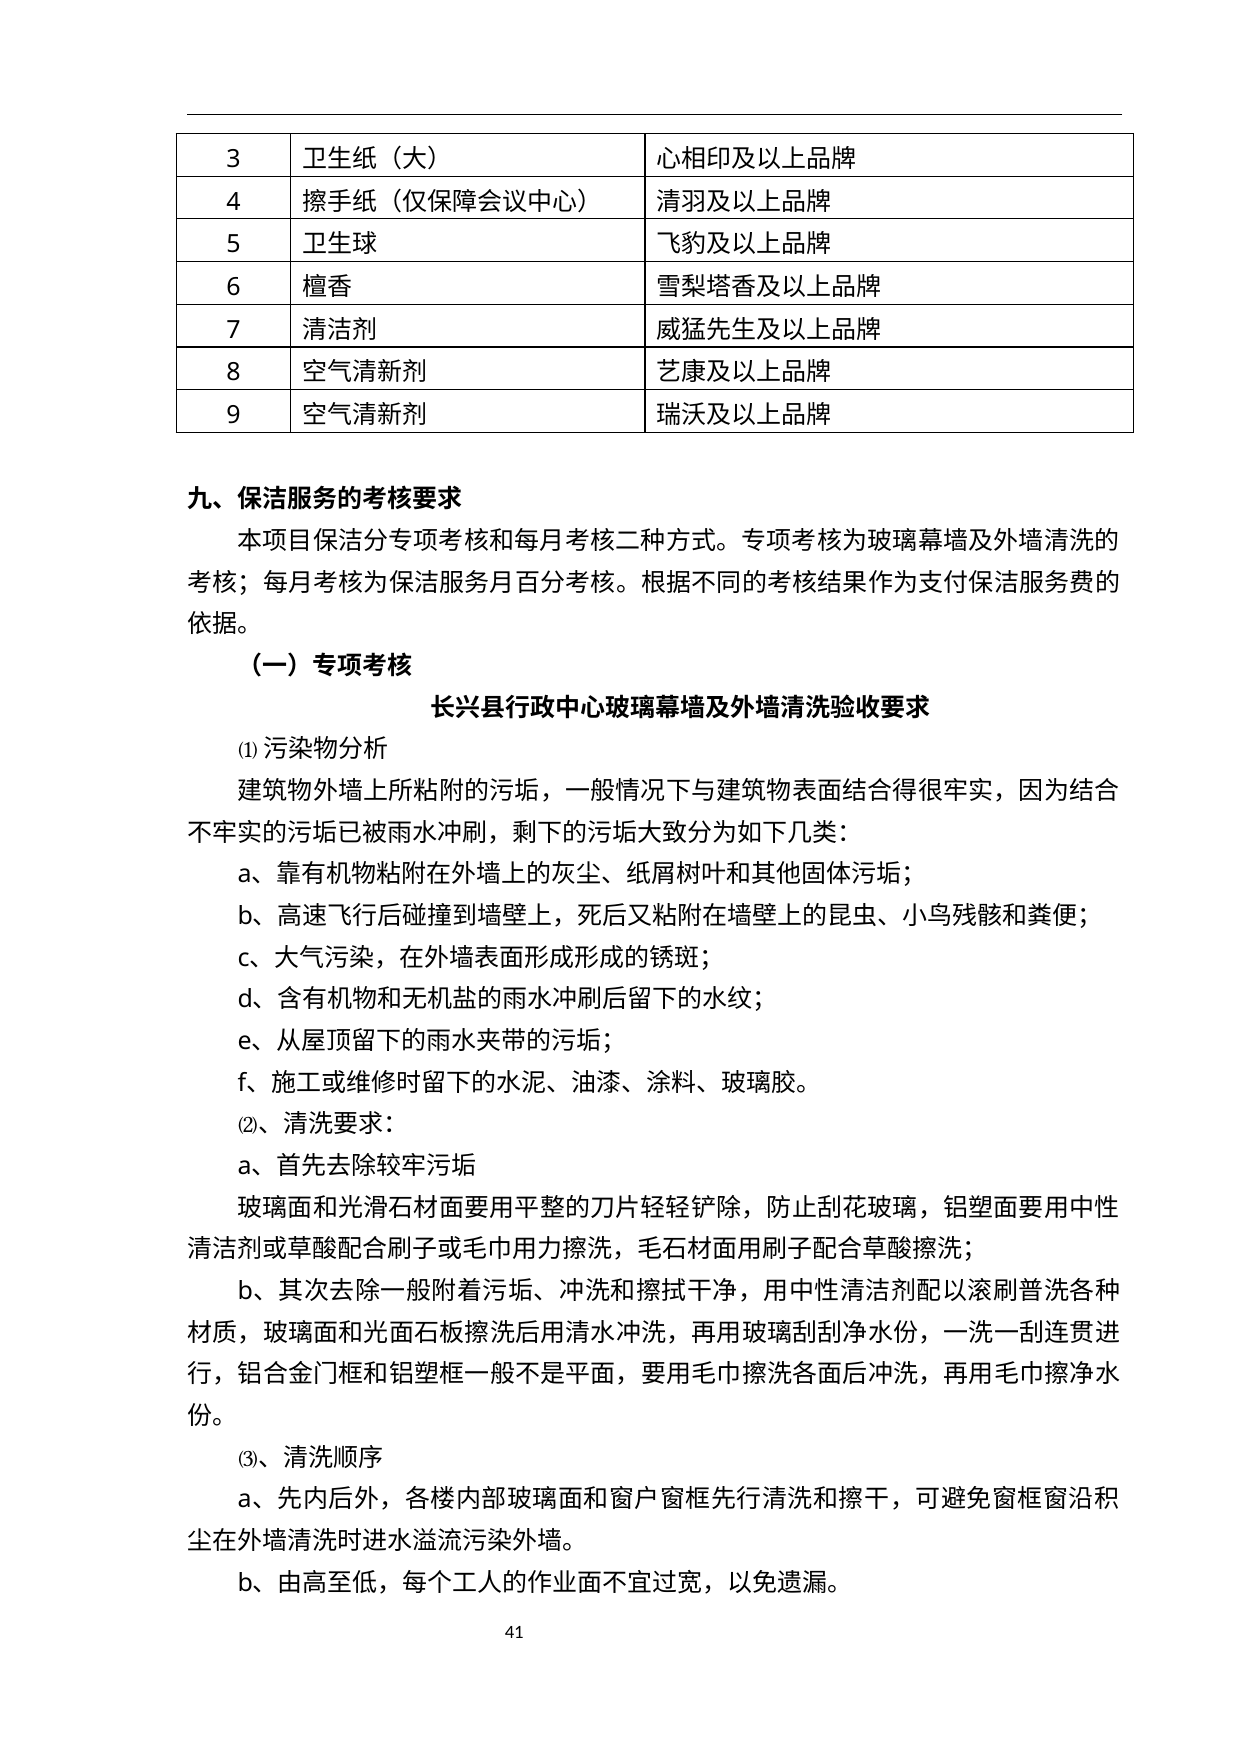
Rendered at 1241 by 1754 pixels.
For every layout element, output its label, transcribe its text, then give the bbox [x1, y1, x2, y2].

text a、靠有机物粘附在外墙上的灰尘、纸屑树叶和其他固体污垢； [187, 849, 1122, 891]
table_cell 卫生球 [291, 219, 644, 261]
text f、施工或维修时留下的水泥、油漆、涂料、玻璃胶。 [187, 1058, 1122, 1099]
text ⑴污染物分析 [187, 724, 1122, 766]
table_cell 雪梨塔香及以上品牌 [646, 262, 1133, 304]
table_cell 7 [177, 305, 290, 346]
table_cell 3 [177, 134, 290, 176]
table_cell 清洁剂 [291, 305, 644, 346]
text c、大气污染，在外墙表面形成形成的锈斑； [187, 933, 1122, 974]
text 玻璃面和光滑石材面要用平整的刀片轻轻铲除，防止刮花玻璃，铝塑面要用中性清洁剂或草酸配合刷子或毛巾用力擦洗，毛石材面用刷子配合草酸擦洗； [187, 1183, 1122, 1266]
text 建筑物外墙上所粘附的污垢，一般情况下与建筑物表面结合得很牢实，因为结合不牢实的污垢已被雨水冲刷，剩下的污垢大致分为如下几类： [187, 766, 1122, 849]
table_cell 心相印及以上品牌 [646, 134, 1133, 176]
text b、其次去除一般附着污垢、冲洗和擦拭干净，用中性清洁剂配以滚刷普洗各种材质，玻璃面和光面石板擦洗后用清水冲洗，再用玻璃刮刮净水份，一洗一刮连贯进行，铝合金门框和铝塑框一般不是平面，要用毛巾擦洗各面后冲洗，再用毛巾擦净水份。 [187, 1266, 1122, 1433]
table_cell 艺康及以上品牌 [646, 348, 1133, 389]
text b、高速飞行后碰撞到墙壁上，死后又粘附在墙壁上的昆虫、小鸟残骸和粪便； [187, 891, 1122, 933]
table_cell 威猛先生及以上品牌 [646, 305, 1133, 346]
text 长兴县行政中心玻璃幕墙及外墙清洗验收要求 [187, 683, 1122, 724]
table_cell 清羽及以上品牌 [646, 177, 1133, 218]
text 九、保洁服务的考核要求 [187, 474, 1122, 516]
text e、从屋顶留下的雨水夹带的污垢； [187, 1016, 1122, 1058]
table_cell 5 [177, 219, 290, 261]
text ⑶、清洗顺序 [187, 1433, 1122, 1474]
table_cell 空气清新剂 [291, 390, 644, 432]
table_cell 飞豹及以上品牌 [646, 219, 1133, 261]
table_cell 8 [177, 348, 290, 389]
text d、含有机物和无机盐的雨水冲刷后留下的水纹； [187, 974, 1122, 1016]
table_cell 空气清新剂 [291, 348, 644, 389]
table_cell 瑞沃及以上品牌 [646, 390, 1133, 432]
text a、首先去除较牢污垢 [187, 1141, 1122, 1183]
table_cell 卫生纸（大） [291, 134, 644, 176]
text 本项目保洁分专项考核和每月考核二种方式。专项考核为玻璃幕墙及外墙清洗的考核；每月考核为保洁服务月百分考核。根据不同的考核结果作为支付保洁服务费的依据。 [187, 516, 1122, 641]
table_cell 擦手纸（仅保障会议中心） [291, 177, 644, 218]
text a、先内后外，各楼内部玻璃面和窗户窗框先行清洗和擦干，可避免窗框窗沿积尘在外墙清洗时进水溢流污染外墙。 [187, 1474, 1122, 1558]
text ⑵、清洗要求： [187, 1099, 1122, 1141]
table_cell 檀香 [291, 262, 644, 304]
text b、由高至低，每个工人的作业面不宜过宽，以免遗漏。 [187, 1558, 1122, 1599]
table_cell 9 [177, 390, 290, 432]
table_cell 4 [177, 177, 290, 218]
table_cell 6 [177, 262, 290, 304]
text （一）专项考核 [187, 641, 1122, 683]
